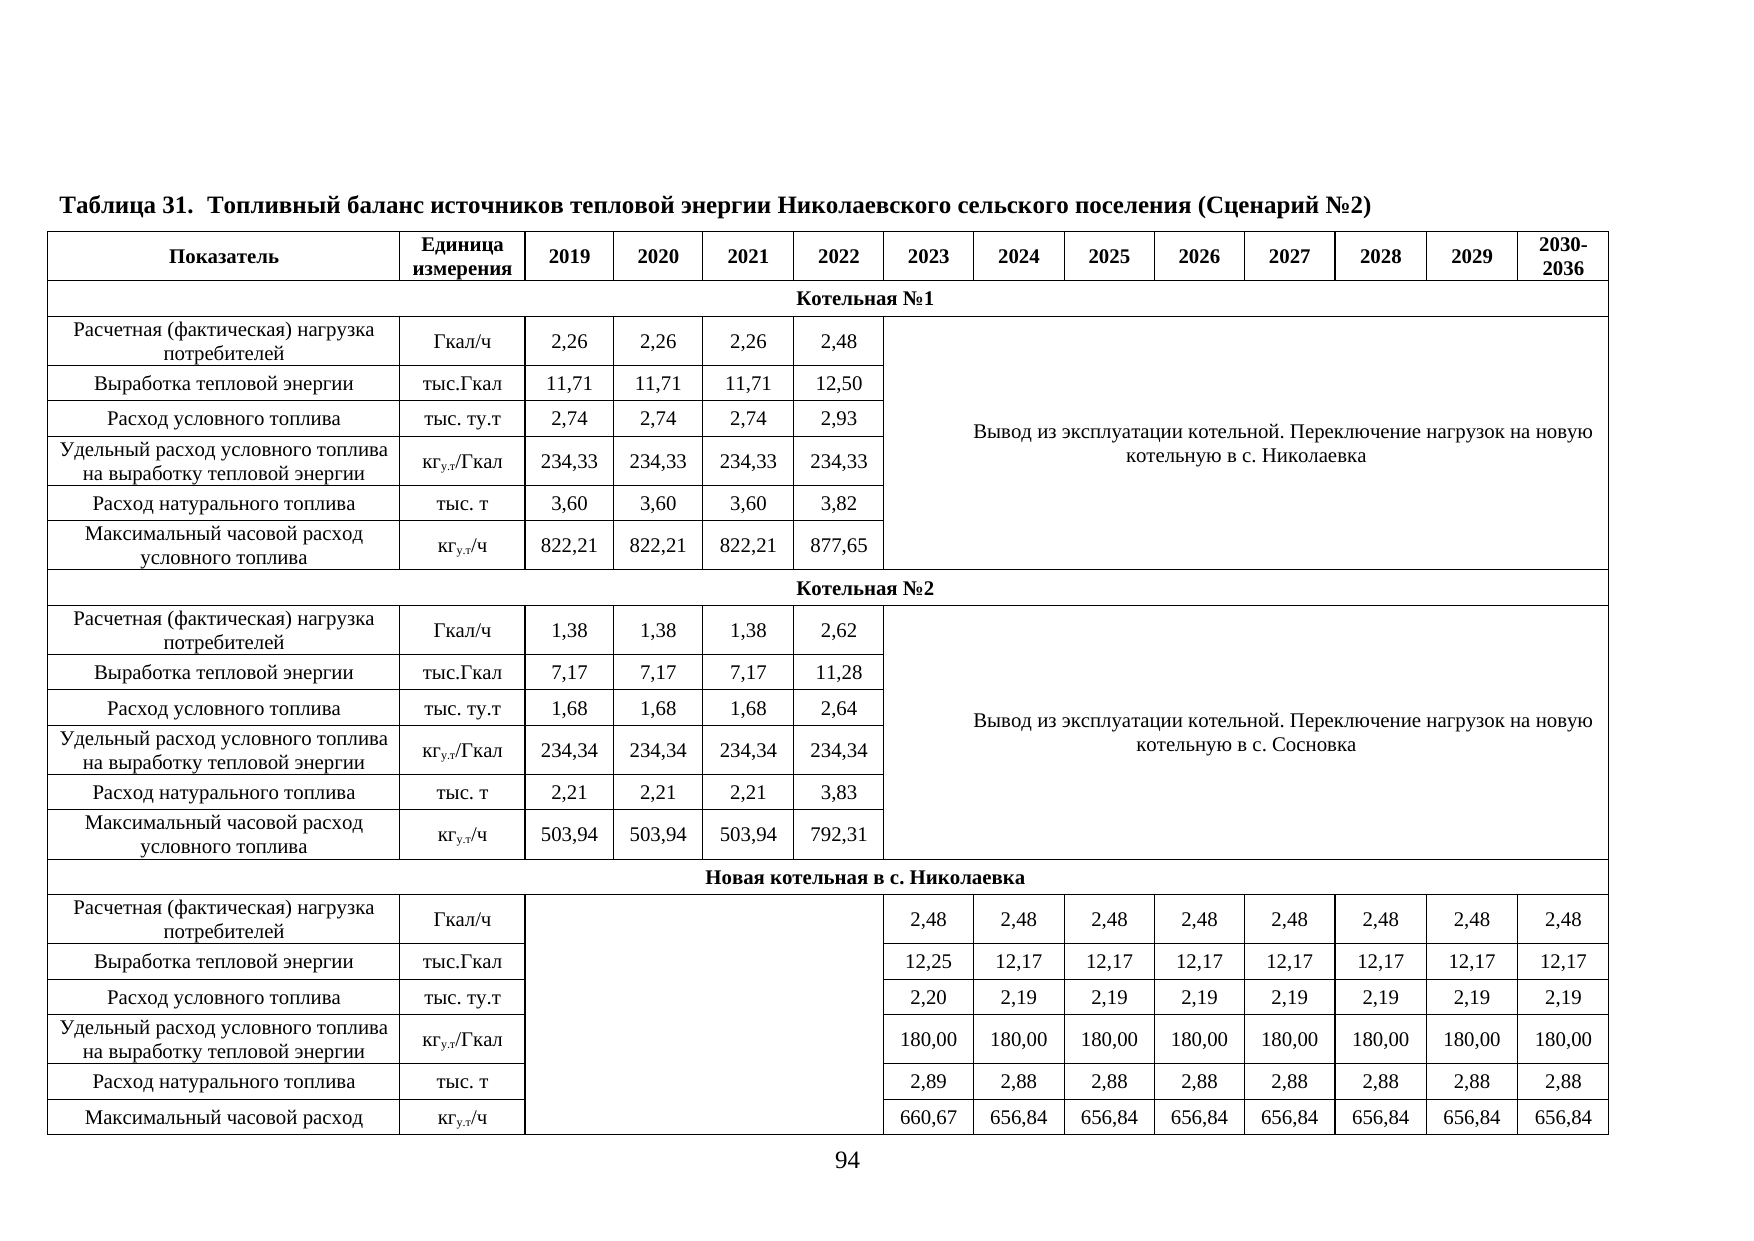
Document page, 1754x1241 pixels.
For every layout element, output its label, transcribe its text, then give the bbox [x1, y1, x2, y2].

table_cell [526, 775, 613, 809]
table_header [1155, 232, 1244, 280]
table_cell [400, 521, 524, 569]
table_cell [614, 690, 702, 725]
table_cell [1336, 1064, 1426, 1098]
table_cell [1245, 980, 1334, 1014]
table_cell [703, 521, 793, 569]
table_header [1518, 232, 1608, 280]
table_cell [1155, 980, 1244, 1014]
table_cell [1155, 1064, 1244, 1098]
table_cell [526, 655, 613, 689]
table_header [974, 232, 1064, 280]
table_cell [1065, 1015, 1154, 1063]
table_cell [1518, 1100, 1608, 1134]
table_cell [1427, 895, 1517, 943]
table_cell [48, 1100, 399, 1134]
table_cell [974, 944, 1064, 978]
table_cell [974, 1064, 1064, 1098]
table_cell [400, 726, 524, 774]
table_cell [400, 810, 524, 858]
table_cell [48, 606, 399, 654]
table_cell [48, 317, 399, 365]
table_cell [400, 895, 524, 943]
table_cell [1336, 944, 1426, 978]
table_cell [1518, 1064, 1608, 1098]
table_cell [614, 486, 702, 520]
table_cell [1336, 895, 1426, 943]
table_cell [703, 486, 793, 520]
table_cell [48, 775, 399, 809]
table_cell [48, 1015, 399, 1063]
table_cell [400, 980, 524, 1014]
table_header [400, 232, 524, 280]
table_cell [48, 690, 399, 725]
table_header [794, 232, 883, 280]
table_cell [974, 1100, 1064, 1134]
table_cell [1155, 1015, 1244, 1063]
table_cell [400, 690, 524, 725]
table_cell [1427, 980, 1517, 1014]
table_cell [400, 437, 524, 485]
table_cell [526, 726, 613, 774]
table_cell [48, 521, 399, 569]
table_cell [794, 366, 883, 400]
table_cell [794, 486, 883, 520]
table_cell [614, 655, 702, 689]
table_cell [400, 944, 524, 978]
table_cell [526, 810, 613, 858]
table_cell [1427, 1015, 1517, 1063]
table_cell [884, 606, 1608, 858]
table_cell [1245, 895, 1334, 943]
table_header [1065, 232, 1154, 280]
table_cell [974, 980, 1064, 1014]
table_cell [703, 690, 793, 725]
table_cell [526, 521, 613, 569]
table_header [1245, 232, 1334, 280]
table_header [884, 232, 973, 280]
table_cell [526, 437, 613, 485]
list Топливный баланс источников тепловой энергии Николаевского сельского поселения (Сценарий №2) [59, 190, 1636, 218]
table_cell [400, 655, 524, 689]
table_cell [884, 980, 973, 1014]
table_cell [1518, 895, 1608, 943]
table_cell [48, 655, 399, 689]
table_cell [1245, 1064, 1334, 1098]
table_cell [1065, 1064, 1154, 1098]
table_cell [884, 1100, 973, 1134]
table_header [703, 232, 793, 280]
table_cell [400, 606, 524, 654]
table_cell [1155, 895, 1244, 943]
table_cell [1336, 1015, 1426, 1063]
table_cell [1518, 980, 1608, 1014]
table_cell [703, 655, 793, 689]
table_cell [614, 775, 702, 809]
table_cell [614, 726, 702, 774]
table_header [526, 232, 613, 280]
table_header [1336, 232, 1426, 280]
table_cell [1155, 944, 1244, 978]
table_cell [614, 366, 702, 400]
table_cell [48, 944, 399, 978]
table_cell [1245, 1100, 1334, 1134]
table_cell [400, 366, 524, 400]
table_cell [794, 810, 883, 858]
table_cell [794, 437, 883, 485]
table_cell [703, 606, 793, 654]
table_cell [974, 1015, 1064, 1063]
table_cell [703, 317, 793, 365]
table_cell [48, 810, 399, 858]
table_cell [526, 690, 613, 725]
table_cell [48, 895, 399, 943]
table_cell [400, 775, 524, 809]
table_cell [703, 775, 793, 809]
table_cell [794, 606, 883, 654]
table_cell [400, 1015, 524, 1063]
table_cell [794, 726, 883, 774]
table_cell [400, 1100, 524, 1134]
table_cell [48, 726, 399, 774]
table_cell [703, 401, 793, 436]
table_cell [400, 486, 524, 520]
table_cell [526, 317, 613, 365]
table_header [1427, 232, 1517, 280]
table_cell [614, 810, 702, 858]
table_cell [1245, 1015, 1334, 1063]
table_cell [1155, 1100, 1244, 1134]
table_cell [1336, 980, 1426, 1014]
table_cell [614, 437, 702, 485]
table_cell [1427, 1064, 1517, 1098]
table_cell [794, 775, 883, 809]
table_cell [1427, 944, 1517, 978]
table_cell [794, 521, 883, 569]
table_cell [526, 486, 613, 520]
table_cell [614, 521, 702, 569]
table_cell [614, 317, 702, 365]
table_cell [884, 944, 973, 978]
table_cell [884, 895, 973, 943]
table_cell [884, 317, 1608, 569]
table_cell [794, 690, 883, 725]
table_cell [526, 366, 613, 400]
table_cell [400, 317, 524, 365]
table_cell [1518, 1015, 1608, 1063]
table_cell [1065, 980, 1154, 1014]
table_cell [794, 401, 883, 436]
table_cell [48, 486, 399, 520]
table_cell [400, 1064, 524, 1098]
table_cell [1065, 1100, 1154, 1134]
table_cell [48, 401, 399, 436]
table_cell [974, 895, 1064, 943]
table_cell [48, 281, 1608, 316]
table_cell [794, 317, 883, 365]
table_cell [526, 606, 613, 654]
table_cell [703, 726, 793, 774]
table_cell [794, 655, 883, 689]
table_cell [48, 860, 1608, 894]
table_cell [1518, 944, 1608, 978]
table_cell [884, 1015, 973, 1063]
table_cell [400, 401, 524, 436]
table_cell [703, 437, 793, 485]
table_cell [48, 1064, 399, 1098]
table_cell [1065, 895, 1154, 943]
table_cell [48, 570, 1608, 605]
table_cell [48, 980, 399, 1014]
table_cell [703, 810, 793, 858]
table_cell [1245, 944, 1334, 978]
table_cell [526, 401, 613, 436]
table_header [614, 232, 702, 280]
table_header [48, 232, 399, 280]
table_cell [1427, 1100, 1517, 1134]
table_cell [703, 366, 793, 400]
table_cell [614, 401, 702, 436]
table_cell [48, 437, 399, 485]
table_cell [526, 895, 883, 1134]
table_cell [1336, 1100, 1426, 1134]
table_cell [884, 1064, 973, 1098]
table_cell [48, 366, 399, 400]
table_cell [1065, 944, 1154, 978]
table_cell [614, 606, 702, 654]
